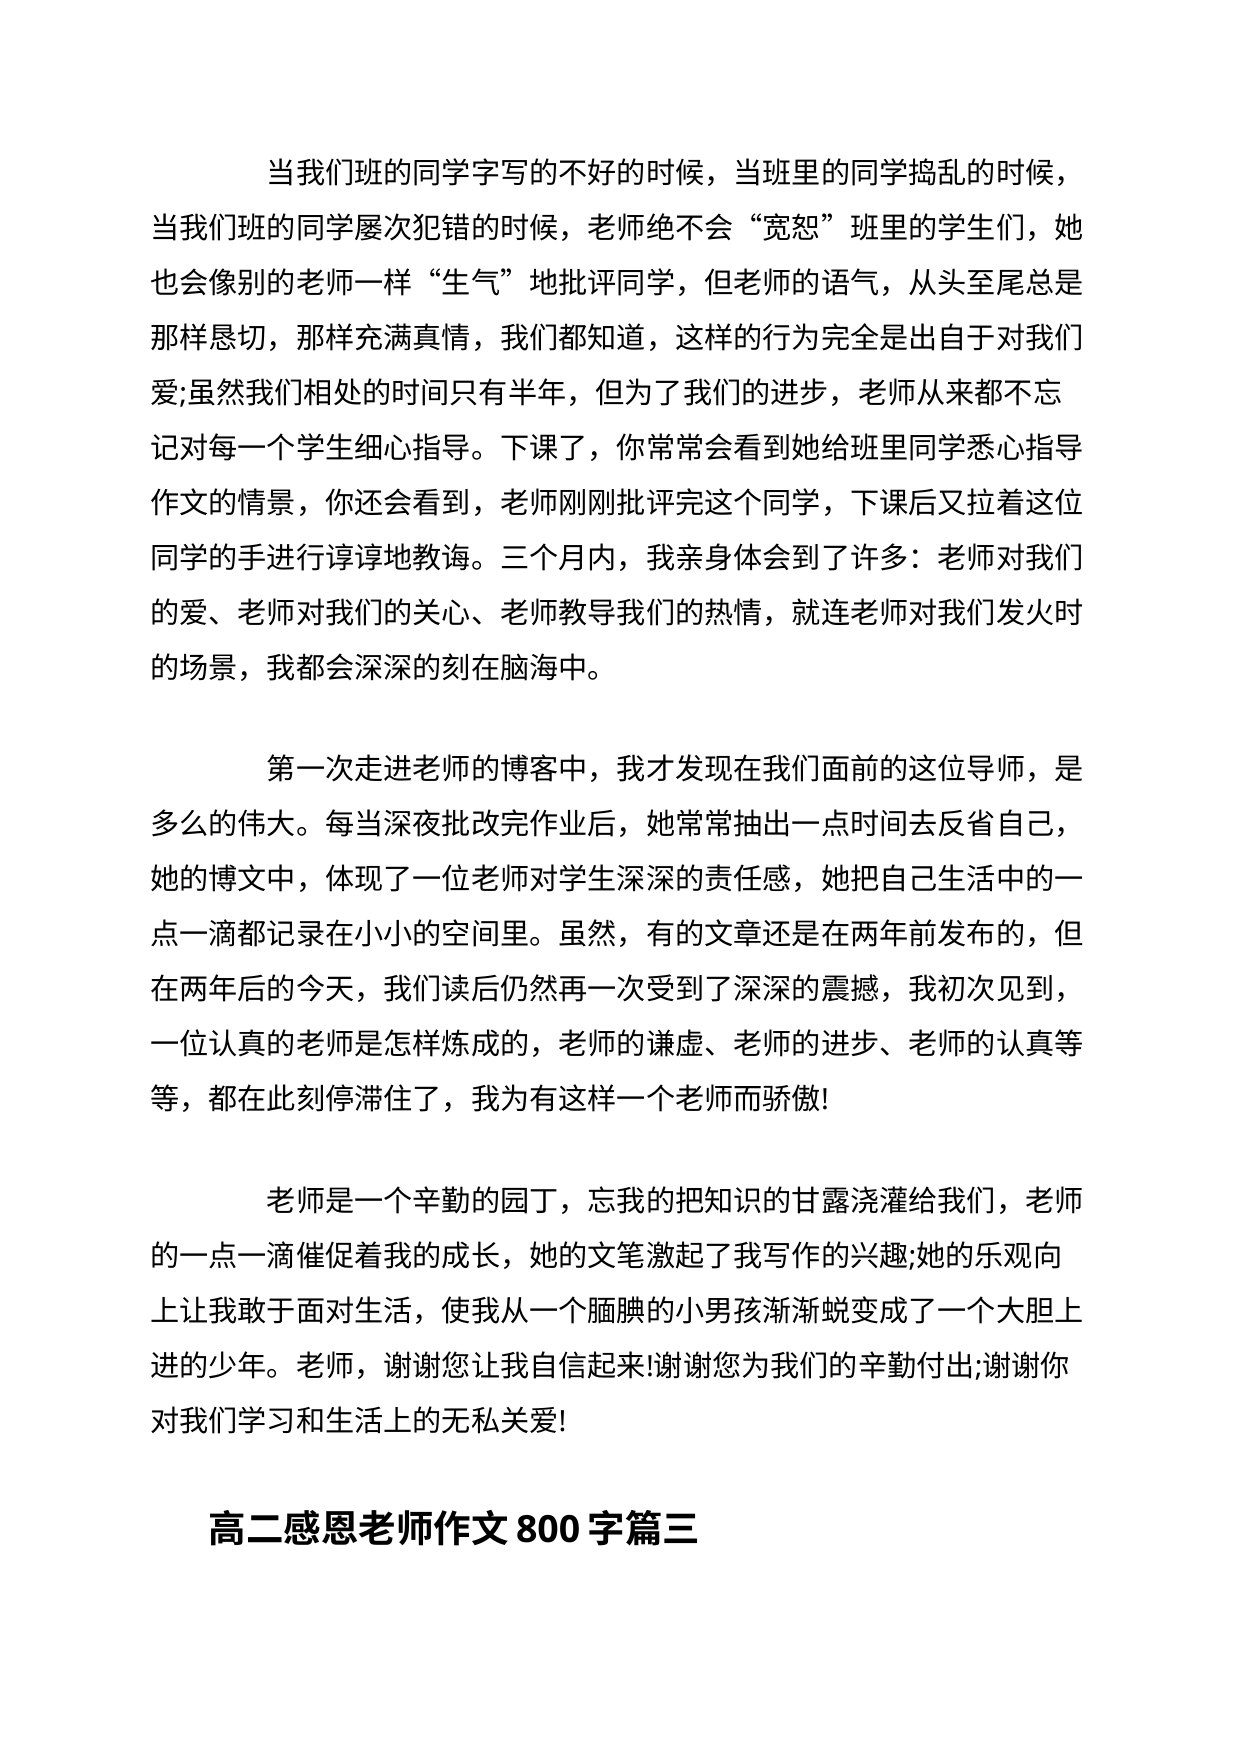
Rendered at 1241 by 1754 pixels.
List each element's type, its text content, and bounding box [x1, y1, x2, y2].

text 第一次走进老师的博客中，我才发现在我们面前的这位导师，是多么的伟大。每当深夜批改完作业后，她常常抽出一点时间去反省自己，她的博文中，体现了一位老师对学生深深的责任感，她把自己生活中的一点一滴都记录在小小的空间里。虽然，有的文章还是在两年前发布的，但在两年后的今天，我们读后仍然再一次受到了深深的震撼，我初次见到，一位认真的老师是怎样炼成的，老师的谦虚、老师的进步、老师的认真等等，都在此刻停滞住了，我为有这样一个老师而骄傲! [150, 746, 1090, 1118]
text 高二感恩老师作文800字篇三 [150, 1499, 1090, 1553]
text 老师是一个辛勤的园丁，忘我的把知识的甘露浇灌给我们，老师的一点一滴催促着我的成长，她的文笔激起了我写作的兴趣;她的乐观向上让我敢于面对生活，使我从一个腼腆的小男孩渐渐蜕变成了一个大胆上进的少年。老师，谢谢您让我自信起来!谢谢您为我们的辛勤付出;谢谢你对我们学习和生活上的无私关爱! [150, 1177, 1090, 1439]
text 当我们班的同学字写的不好的时候，当班里的同学捣乱的时候，当我们班的同学屡次犯错的时候，老师绝不会“宽恕”班里的学生们，她也会像别的老师一样“生气”地批评同学，但老师的语气，从头至尾总是那样恳切，那样充满真情，我们都知道，这样的行为完全是出自于对我们爱;虽然我们相处的时间只有半年，但为了我们的进步，老师从来都不忘记对每一个学生细心指导。下课了，你常常会看到她给班里同学悉心指导作文的情景，你还会看到，老师刚刚批评完这个同学，下课后又拉着这位同学的手进行谆谆地教诲。三个月内，我亲身体会到了许多：老师对我们的爱、老师对我们的关心、老师教导我们的热情，就连老师对我们发火时的场景，我都会深深的刻在脑海中。 [150, 150, 1090, 686]
